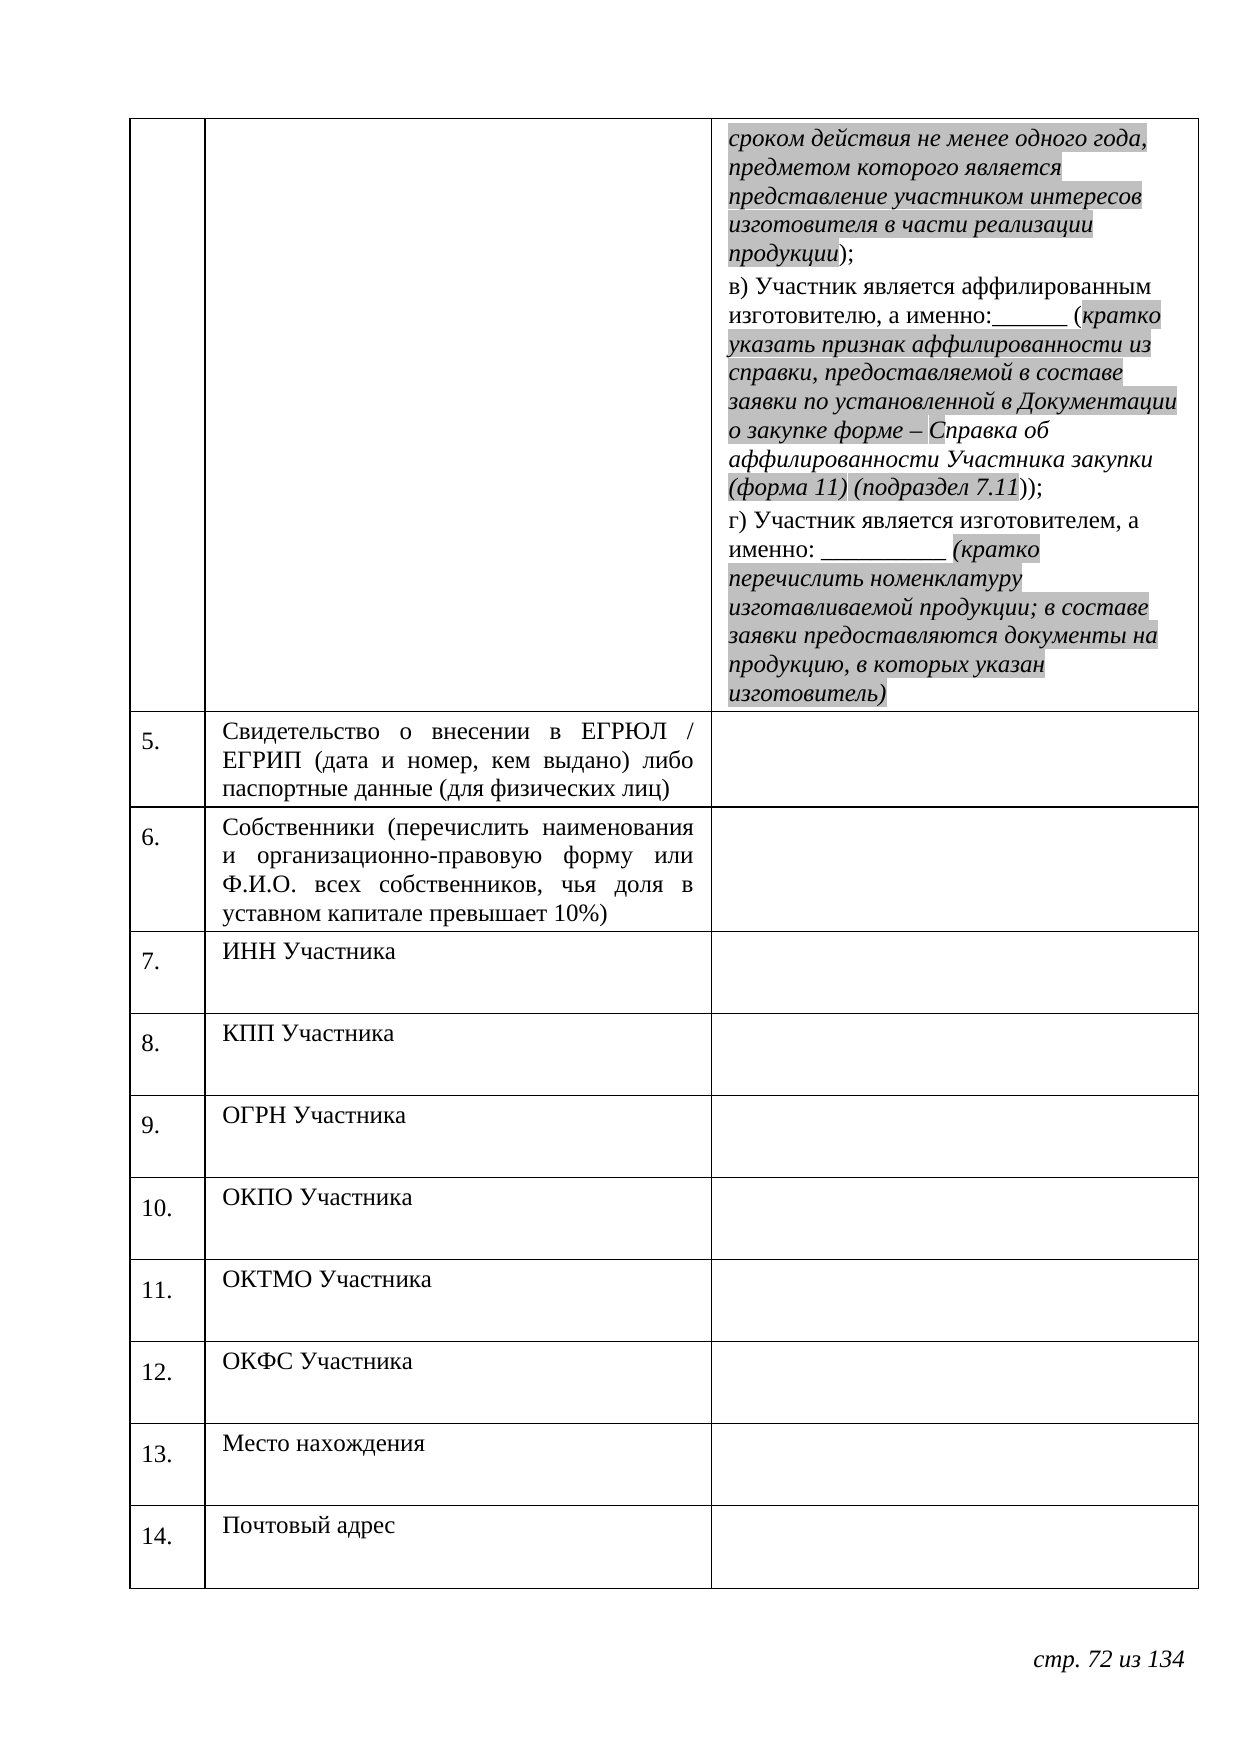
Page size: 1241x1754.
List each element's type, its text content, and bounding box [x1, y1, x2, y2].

table_cell [131, 1178, 204, 1259]
table_cell [712, 1342, 1198, 1423]
table_cell [712, 1178, 1198, 1259]
table_cell ИНН Участника [206, 932, 711, 1013]
table_cell [131, 932, 204, 1013]
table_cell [712, 119, 1198, 711]
table_cell Место нахождения [206, 1424, 711, 1505]
table_cell [131, 1506, 204, 1587]
table_cell [131, 808, 204, 931]
table_cell [712, 1260, 1198, 1341]
table_cell Собственники (перечислить наименования и организационно-правовую форму или Ф.И.О. всех собственников, чья доля в уставном капитале превышает 10%) [206, 808, 711, 931]
table_cell [131, 1342, 204, 1423]
table_cell [712, 1014, 1198, 1095]
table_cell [206, 119, 711, 711]
table_cell ОГРН Участника [206, 1096, 711, 1177]
table_cell ОКФС Участника [206, 1342, 711, 1423]
table_cell Почтовый адрес [206, 1506, 711, 1587]
table_cell [712, 932, 1198, 1013]
table_cell КПП Участника [206, 1014, 711, 1095]
table_cell [131, 1014, 204, 1095]
table_cell [712, 808, 1198, 931]
table_cell [131, 1424, 204, 1505]
table_cell [131, 1260, 204, 1341]
table_cell [131, 712, 204, 806]
table_cell ОКТМО Участника [206, 1260, 711, 1341]
table_cell Свидетельство о внесении в ЕГРЮЛ / ЕГРИП (дата и номер, кем выдано) либо паспортные данные (для физических лиц) [206, 712, 711, 806]
table_cell [131, 119, 204, 711]
table_cell [712, 712, 1198, 806]
table_cell [712, 1096, 1198, 1177]
table_cell [131, 1096, 204, 1177]
table_cell [712, 1506, 1198, 1587]
table_cell ОКПО Участника [206, 1178, 711, 1259]
table_cell [712, 1424, 1198, 1505]
